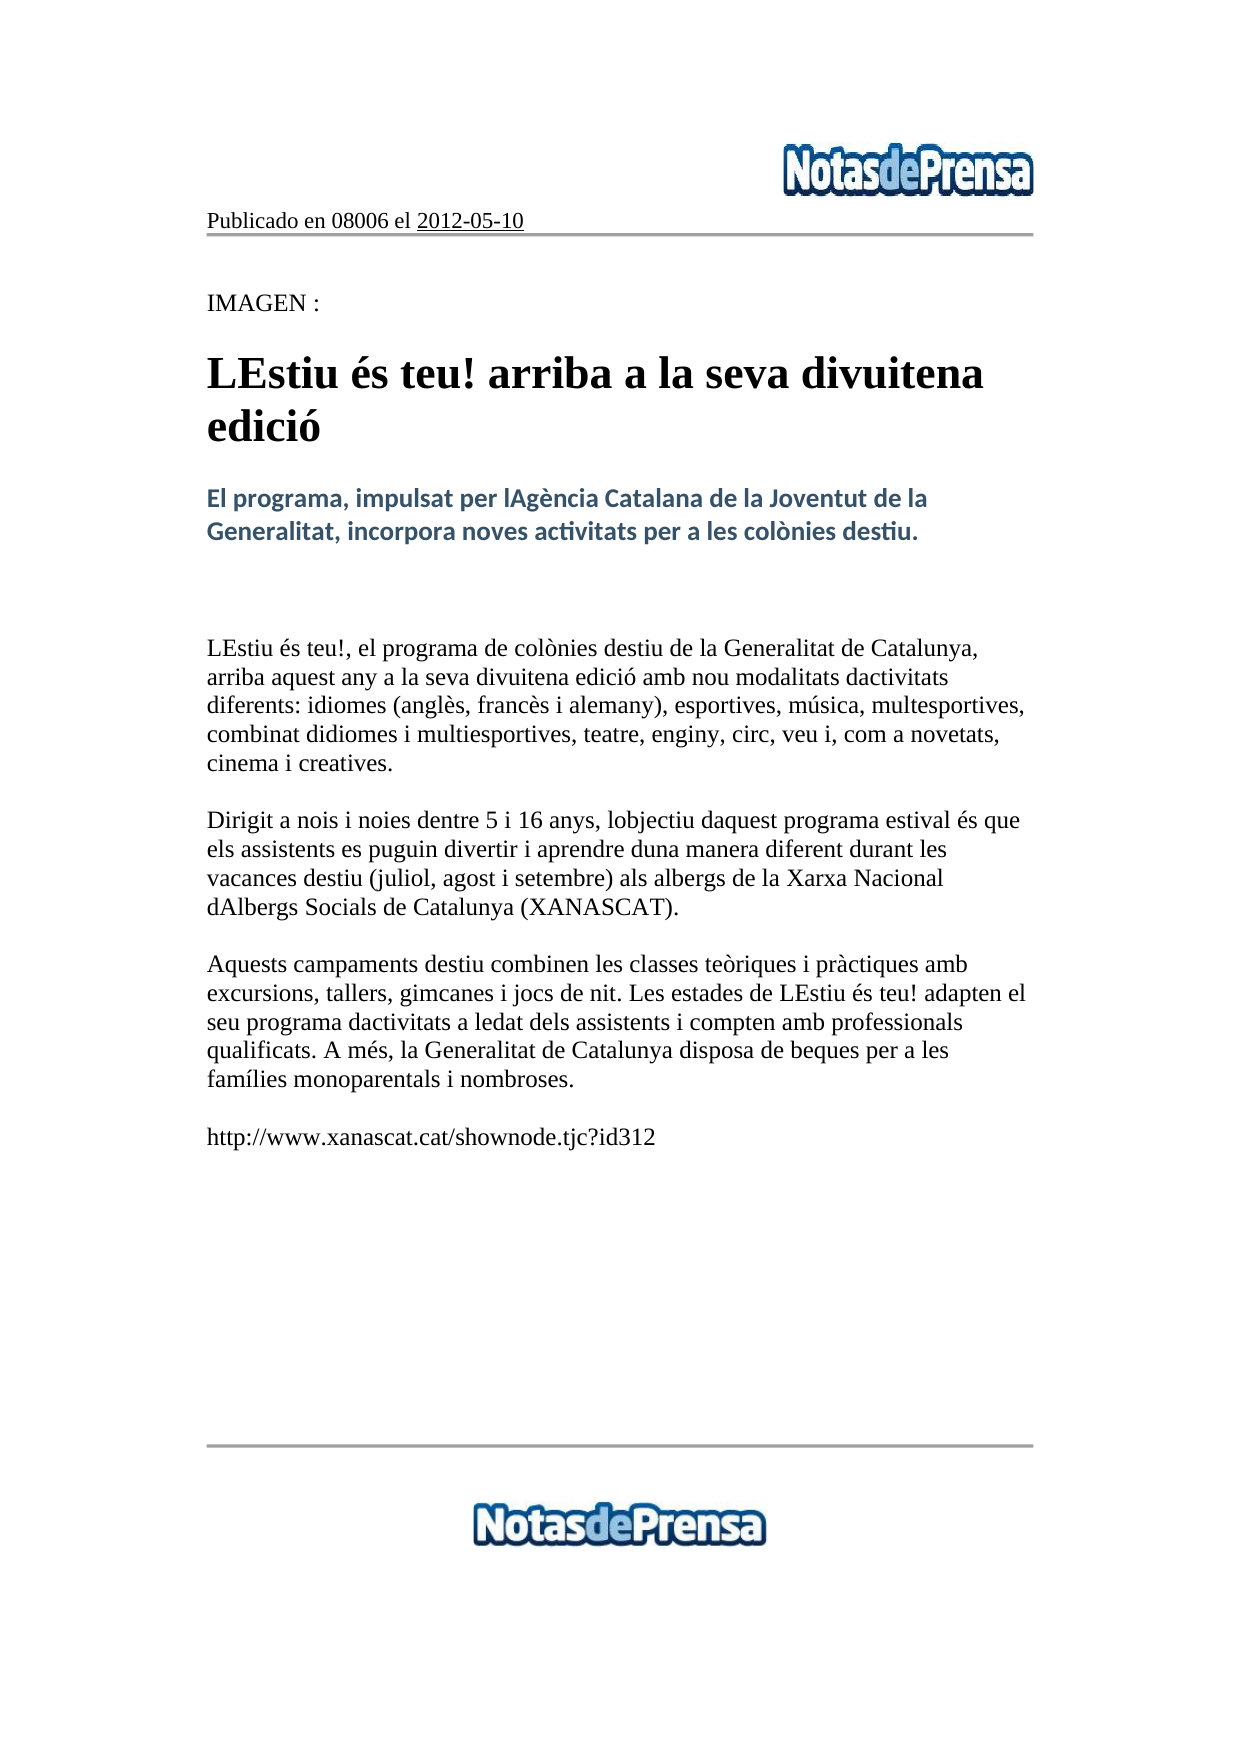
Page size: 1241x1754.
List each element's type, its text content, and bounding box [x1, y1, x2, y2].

picture [473, 1501, 767, 1548]
subtitle LEstiu és teu! arriba a la seva divuitena edició [207, 346, 1033, 452]
subtitle El programa, impulsat per lAgència Catalana de la Joventut de la Generalitat, incorpora noves activitats per a les colònies destiu. [207, 481, 1033, 547]
picture [783, 142, 1034, 199]
text IMAGEN : [207, 288, 1033, 317]
text LEstiu és teu!, el programa de colònies destiu de la Generalitat de Catalunya, arriba aquest any a la seva divuitena edició amb nou modalitats dactivitats diferents: idiomes (anglès, francès i alemany), esportives, música, multesportives, combinat didiomes i multiesportives, teatre, enginy, circ, veu i, com a novetats, cinema i creatives. Dirigit a nois i noies dentre 5 i 16 anys, lobjectiu daquest programa estival és que els assistents es puguin divertir i aprendre duna manera diferent durant les vacances destiu (juliol, agost i setembre) als albergs de la Xarxa Nacional dAlbergs Socials de Catalunya (XANASCAT). Aquests campaments destiu combinen les classes teòriques i pràctiques amb excursions, tallers, gimcanes i jocs de nit. Les estades de LEstiu és teu! adapten el seu programa dactivitats a ledat dels assistents i compten amb professionals qualificats. A més, la Generalitat de Catalunya disposa de beques per a les famílies monoparentals i nombroses. http://www.xanascat.cat/shownode.tjc?id312 [207, 576, 1033, 1151]
